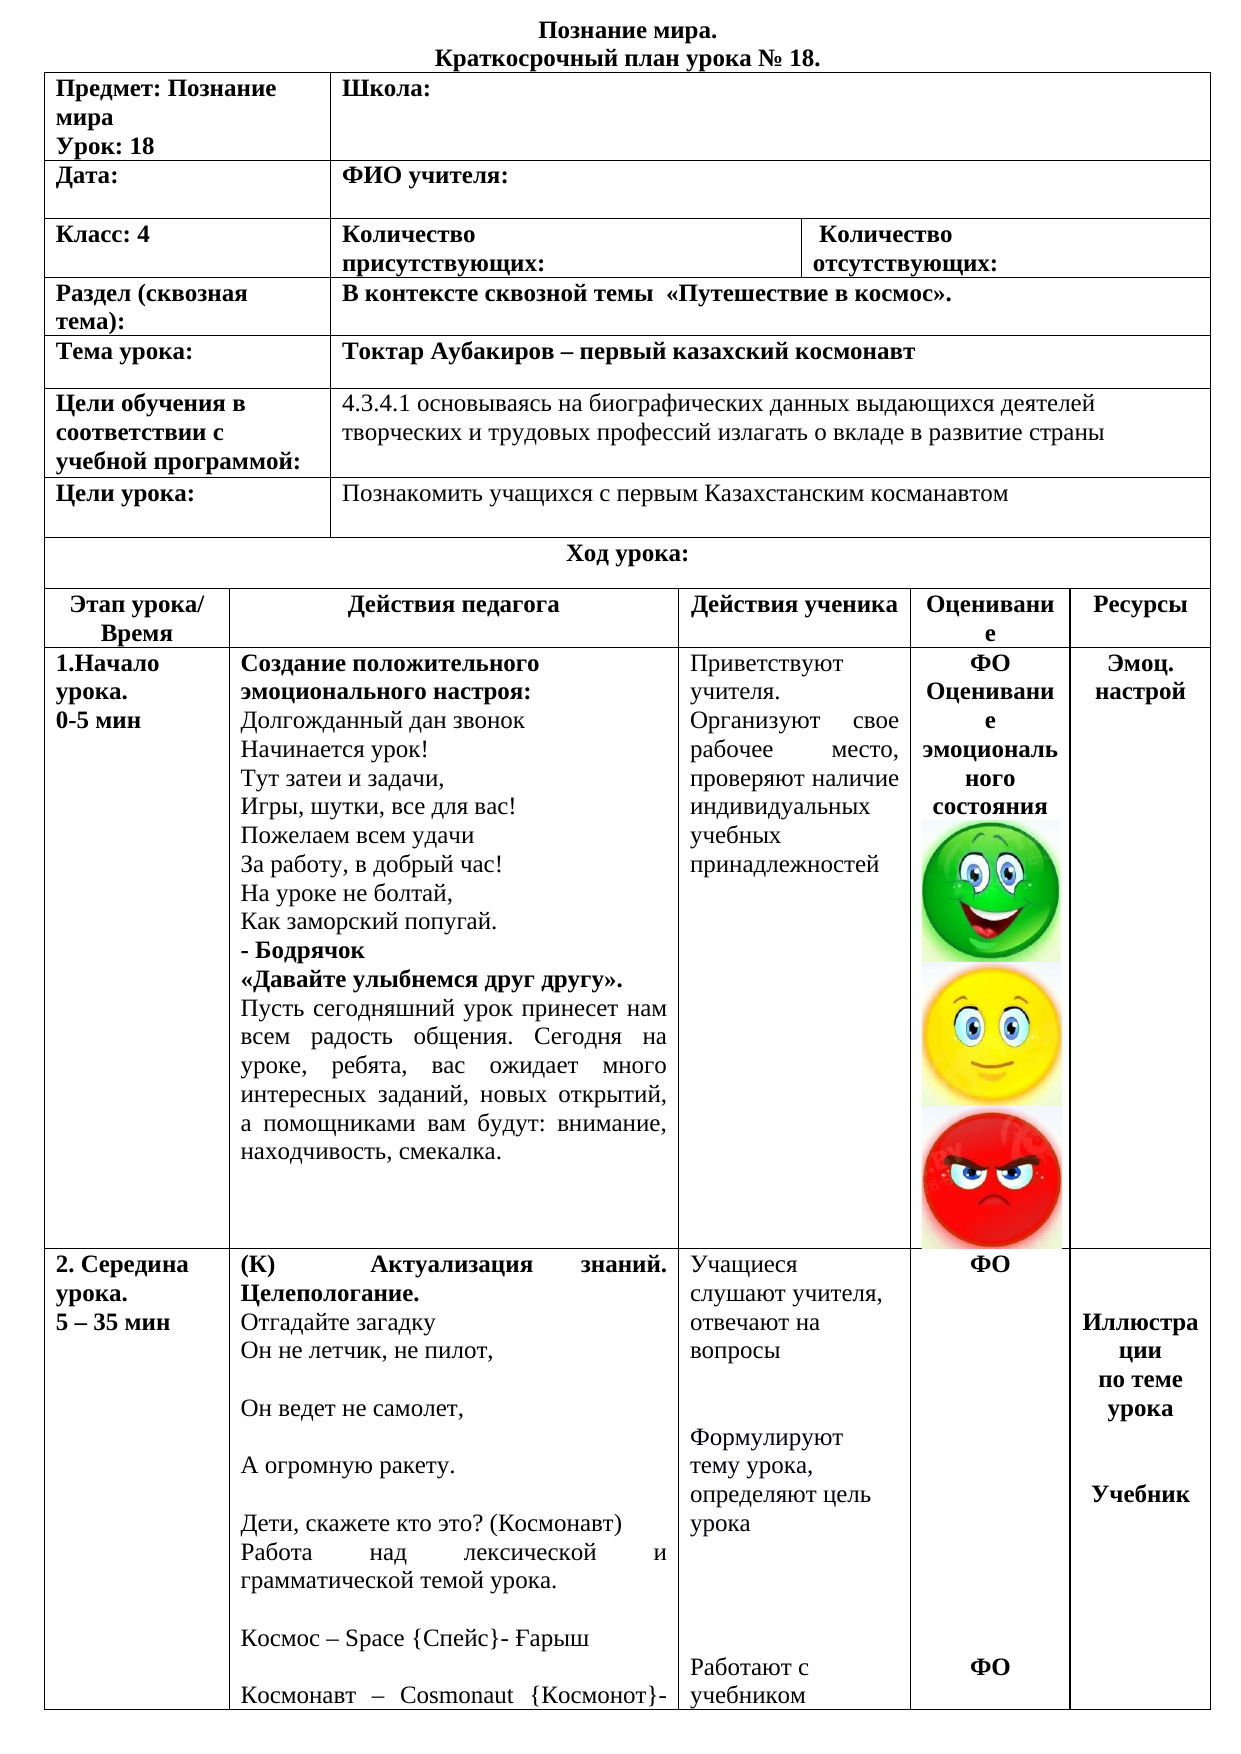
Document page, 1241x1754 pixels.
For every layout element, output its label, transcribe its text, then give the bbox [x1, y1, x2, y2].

table_cell Этап урока/ Время [45, 589, 229, 647]
table_cell Эмоц. настрой [1071, 648, 1210, 1248]
table_cell Приветствуют учителя. Организуют свое рабочее место, проверяют наличие индивидуальных учебных принадлежностей [679, 648, 910, 1248]
picture [921, 820, 1063, 1249]
table_cell Действия педагога [230, 589, 678, 647]
table_cell Класс: 4 [45, 219, 330, 277]
table_cell ФО Оценивание эмоционального состояния [911, 648, 1069, 1248]
table_cell Оценивание [911, 589, 1069, 647]
table_cell Ход урока: [45, 538, 1210, 588]
table_header Предмет: Познание мира Урок: 18 [45, 73, 330, 159]
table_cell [679, 1249, 910, 1709]
table_cell 4.3.4.1 основываясь на биографических данных выдающихся деятелей творческих и трудовых профессий излагать о вкладе в развитие страны [331, 389, 1210, 477]
table_cell Раздел (сквозная тема): [45, 278, 330, 335]
table_cell Тема урока: [45, 336, 330, 387]
table_cell Дата: [45, 161, 330, 218]
text Познание мира. [44, 15, 1211, 43]
table_header Школа: [331, 73, 1210, 159]
table_cell Цели урока: [45, 478, 330, 537]
table_cell ФО ФО ФО ФО ФО ФО [911, 1249, 1069, 1709]
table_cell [230, 1249, 678, 1709]
table_cell Цели обучения в соответствии с учебной программой: [45, 389, 330, 477]
table_cell Ресурсы [1071, 589, 1210, 647]
table_cell 1.Начало урока. 0-5 мин [45, 648, 229, 1248]
table_cell Количество присутствующих: [331, 219, 801, 277]
table_cell ФИО учителя: [331, 161, 1210, 218]
table_cell Познакомить учащихся с первым Казахстанским косманавтом [331, 478, 1210, 537]
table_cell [45, 1249, 229, 1709]
table_cell Создание положительного эмоционального настроя: Долгожданный дан звонок Начинается урок! Тут затеи и задачи, Игры, шутки, все для вас! Пожелаем всем удачи За работу, в добрый час! На уроке не болтай, Как заморский попугай. - Бодрячок «Давайте улыбнемся друг другу». Пусть сегодняшний урок принесет нам всем радость общения. Сегодня на уроке, ребята, вас ожидает много интересных заданий, новых открытий, а помощниками вам будут: внимание, находчивость, смекалка. [230, 648, 678, 1248]
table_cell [1071, 1249, 1210, 1709]
text Краткосрочный план урока № 18. [44, 43, 1211, 72]
table_cell В контексте сквозной темы «Путешествие в космос». [331, 278, 1210, 335]
table_cell Действия ученика [679, 589, 910, 647]
table_cell Количество отсутствующих: [802, 219, 1210, 277]
table_cell Токтар Аубакиров – первый казахский космонавт [331, 336, 1210, 387]
